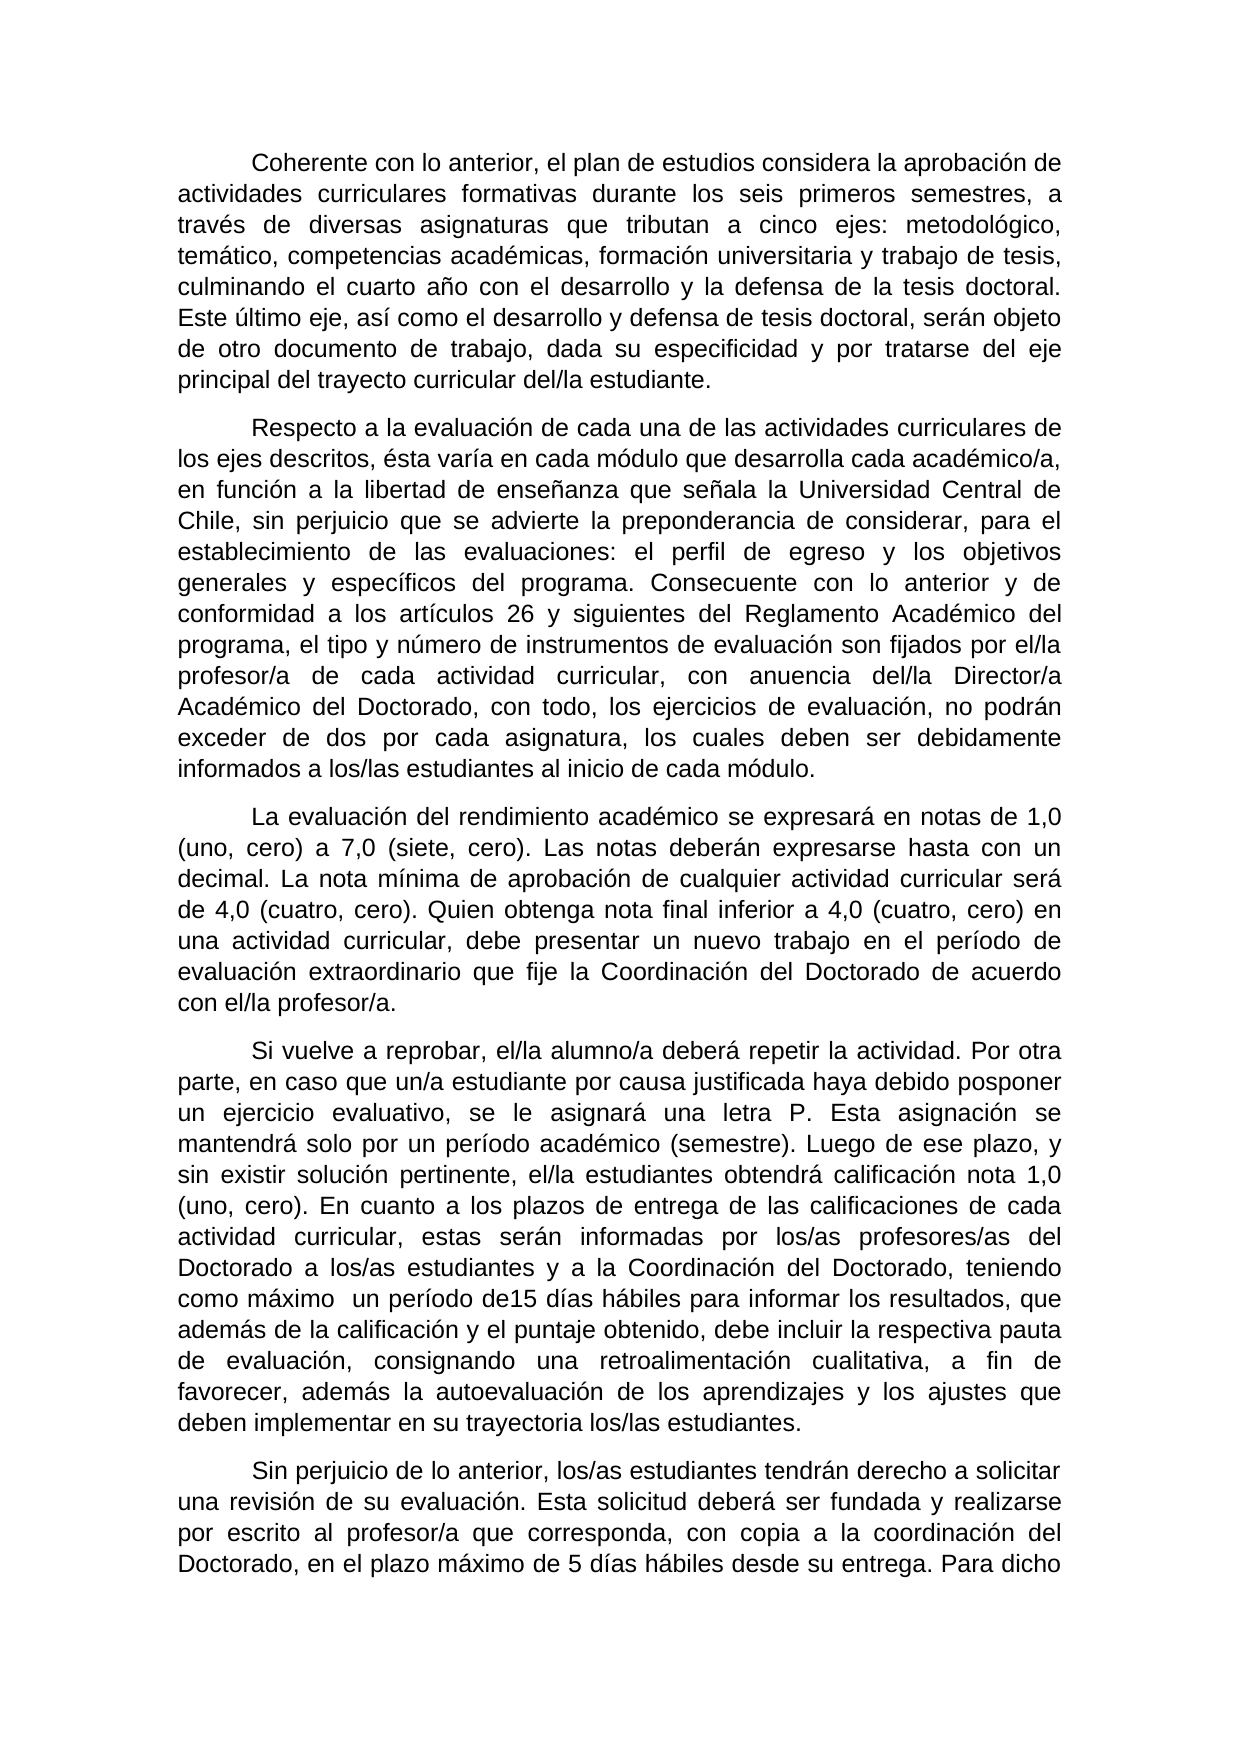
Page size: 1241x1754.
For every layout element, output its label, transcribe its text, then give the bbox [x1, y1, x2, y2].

text Si vuelve a reprobar, el/la alumno/a deberá repetir la actividad. Por otra parte, en caso que un/a estudiante por causa justificada haya debido posponer un ejercicio evaluativo, se le asignará una letra P. Esta asignación se mantendrá solo por un período académico (semestre). Luego de ese plazo, y sin existir solución pertinente, el/la estudiantes obtendrá calificación nota 1,0 (uno, cero). En cuanto a los plazos de entrega de las calificaciones de cada actividad curricular, estas serán informadas por los/as profesores/as del Doctorado a los/as estudiantes y a la Coordinación del Doctorado, teniendo como máximo un período de15 días hábiles para informar los resultados, que además de la calificación y el puntaje obtenido, debe incluir la respectiva pauta de evaluación, consignando una retroalimentación cualitativa, a fin de favorecer, además la autoevaluación de los aprendizajes y los ajustes que deben implementar en su trayectoria los/las estudiantes. [177, 1036, 1063, 1437]
text La evaluación del rendimiento académico se expresará en notas de 1,0 (uno, cero) a 7,0 (siete, cero). Las notas deberán expresarse hasta con un decimal. La nota mínima de aprobación de cualquier actividad curricular será de 4,0 (cuatro, cero). Quien obtenga nota final inferior a 4,0 (cuatro, cero) en una actividad curricular, debe presentar un nuevo trabajo en el período de evaluación extraordinario que fije la Coordinación del Doctorado de acuerdo con el/la profesor/a. [177, 802, 1063, 1017]
text Respecto a la evaluación de cada una de las actividades curriculares de los ejes descritos, ésta varía en cada módulo que desarrolla cada académico/a, en función a la libertad de enseñanza que señala la Universidad Central de Chile, sin perjuicio que se advierte la preponderancia de considerar, para el establecimiento de las evaluaciones: el perfil de egreso y los objetivos generales y específicos del programa. Consecuente con lo anterior y de conformidad a los artículos 26 y siguientes del Reglamento Académico del programa, el tipo y número de instrumentos de evaluación son fijados por el/la profesor/a de cada actividad curricular, con anuencia del/la Director/a Académico del Doctorado, con todo, los ejercicios de evaluación, no podrán exceder de dos por cada asignatura, los cuales deben ser debidamente informados a los/las estudiantes al inicio de cada módulo. [177, 413, 1063, 783]
text Coherente con lo anterior, el plan de estudios considera la aprobación de actividades curriculares formativas durante los seis primeros semestres, a través de diversas asignaturas que tributan a cinco ejes: metodológico, temático, competencias académicas, formación universitaria y trabajo de tesis, culminando el cuarto año con el desarrollo y la defensa de la tesis doctoral. Este último eje, así como el desarrollo y defensa de tesis doctoral, serán objeto de otro documento de trabajo, dada su especificidad y por tratarse del eje principal del trayecto curricular del/la estudiante. [177, 148, 1063, 394]
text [177, 1456, 1063, 1578]
